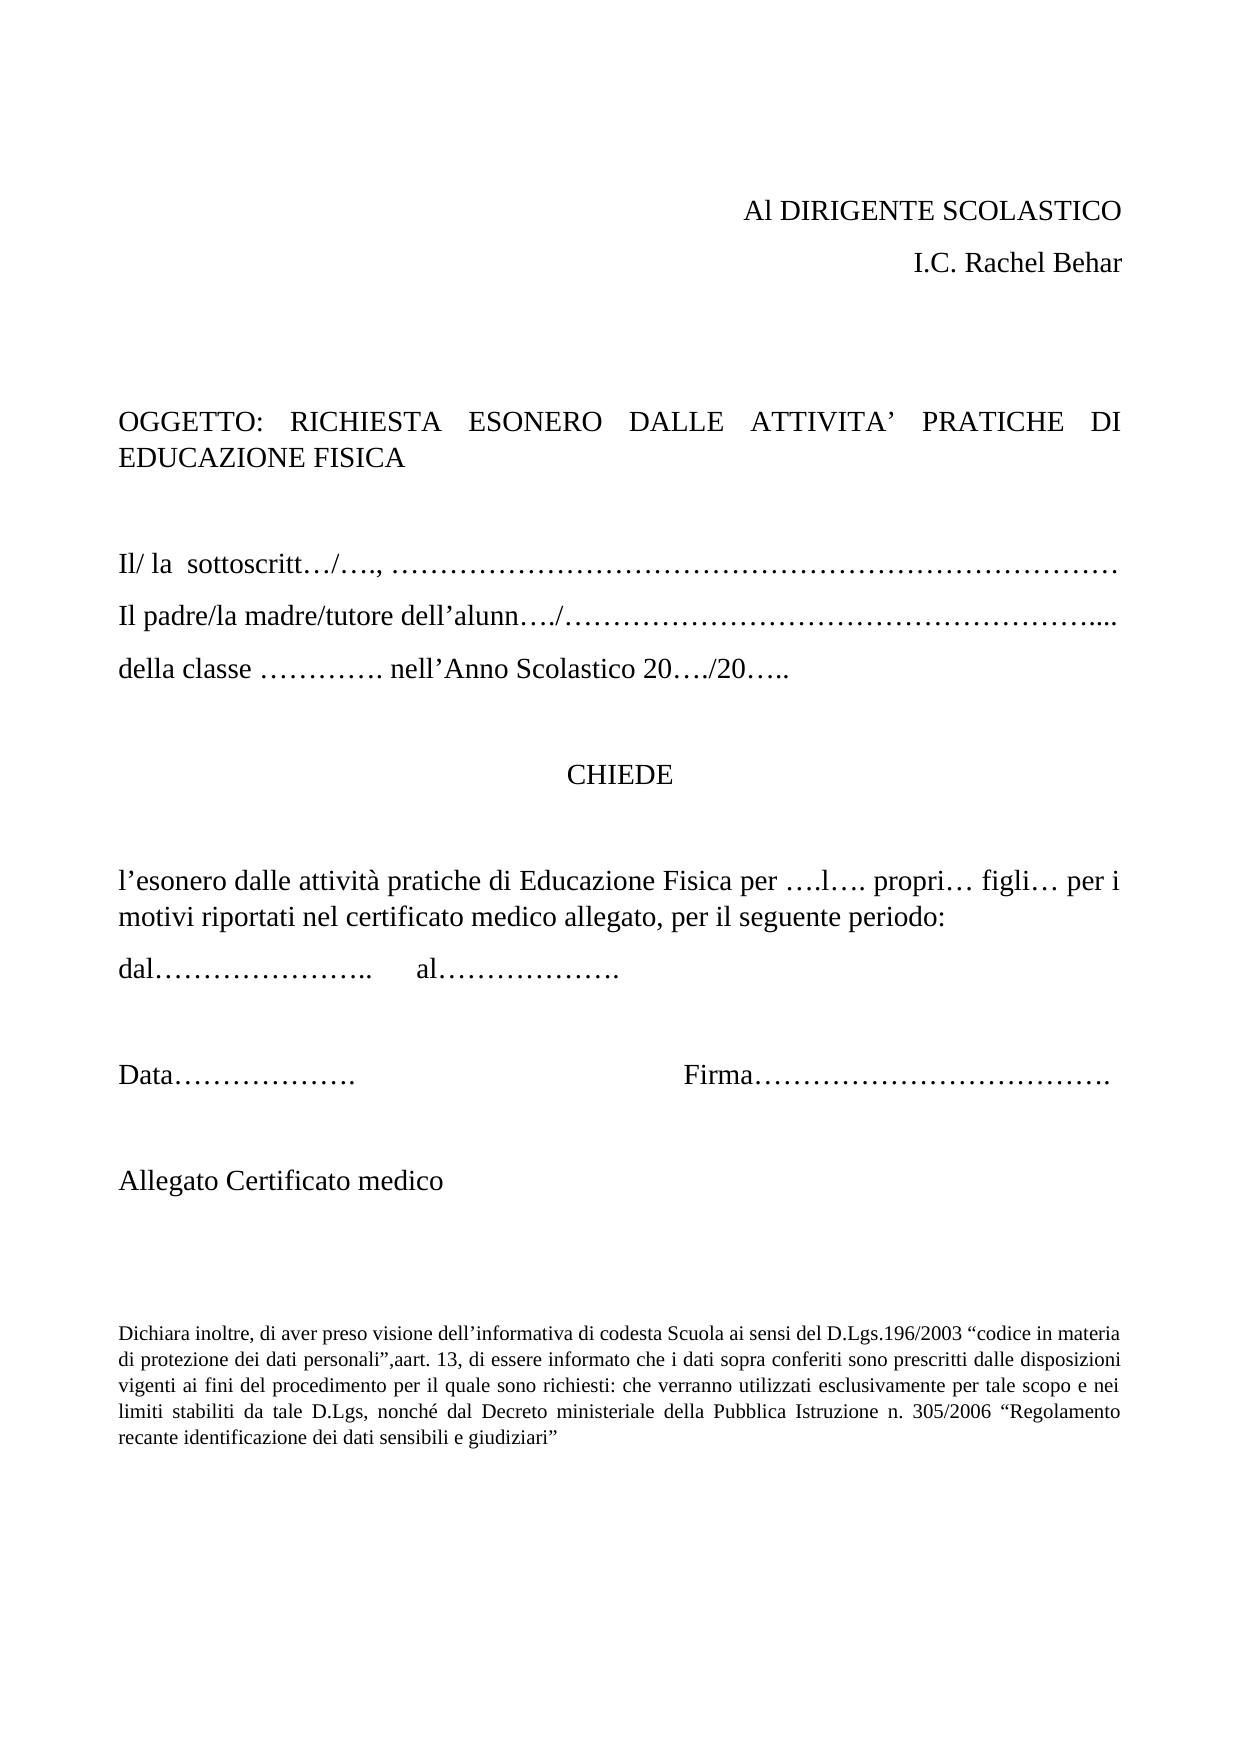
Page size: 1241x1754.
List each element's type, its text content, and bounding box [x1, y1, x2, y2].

text CHIEDE [118, 757, 1122, 791]
text Dichiara inoltre, di aver preso visione dell’informativa di codesta Scuola ai sensi del D.Lgs.196/2003 “codice in materia di protezione dei dati personali”,aart. 13, di essere informato che i dati sopra conferiti sono prescritti dalle disposizioni vigenti ai fini del procedimento per il quale sono richiesti: che verranno utilizzati esclusivamente per tale scopo e nei limiti stabiliti da tale D.Lgs, nonché dal Decreto ministeriale della Pubblica Istruzione n. 305/2006 “Regolamento recante identificazione dei dati sensibili e giudiziari” [118, 1321, 1122, 1449]
text della classe …………. nell’Anno Scolastico 20…./20….. [118, 651, 1122, 685]
text l’esonero dalle attività pratiche di Educazione Fisica per ….l…. propri… figli… per i motivi riportati nel certificato medico allegato, per il seguente periodo: [118, 863, 1122, 932]
text OGGETTO: RICHIESTA ESONERO DALLE ATTIVITA’ PRATICHE DI EDUCAZIONE FISICA [118, 404, 1122, 474]
text Il/ la sottoscritt…/…., ………………………………………………………………… [118, 546, 1122, 579]
text dal………………….. al………………. [118, 952, 1122, 985]
text Al DIRIGENTE SCOLASTICO [118, 193, 1122, 226]
text I.C. Rachel Behar [118, 246, 1122, 279]
text Il padre/la madre/tutore dell’alunn…./……………………………………………….... [118, 598, 1122, 632]
text Allegato Certificato medico [118, 1163, 1122, 1196]
text Data………………. Firma………………………………. [118, 1057, 1122, 1091]
